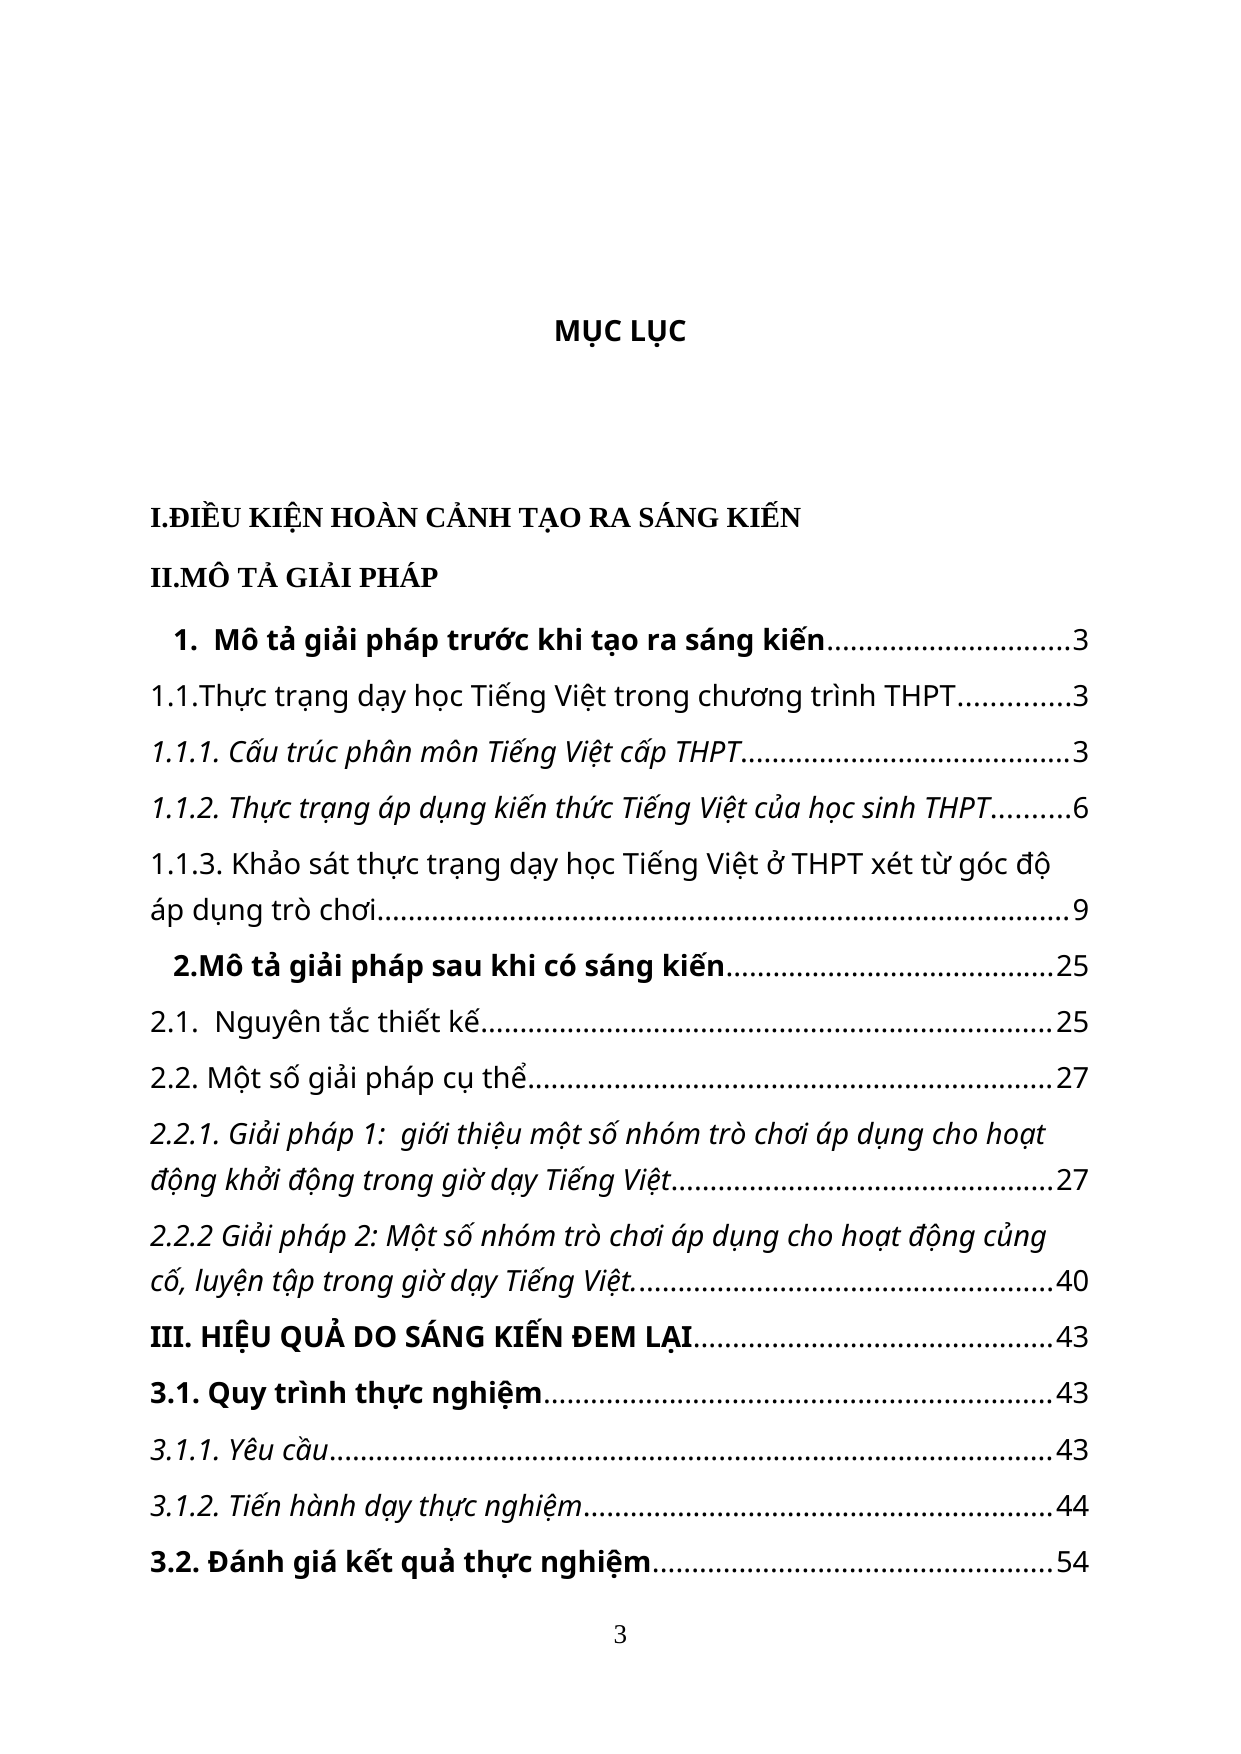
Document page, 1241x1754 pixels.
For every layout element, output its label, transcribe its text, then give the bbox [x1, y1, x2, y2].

text MỤC LỤC [150, 311, 1090, 350]
